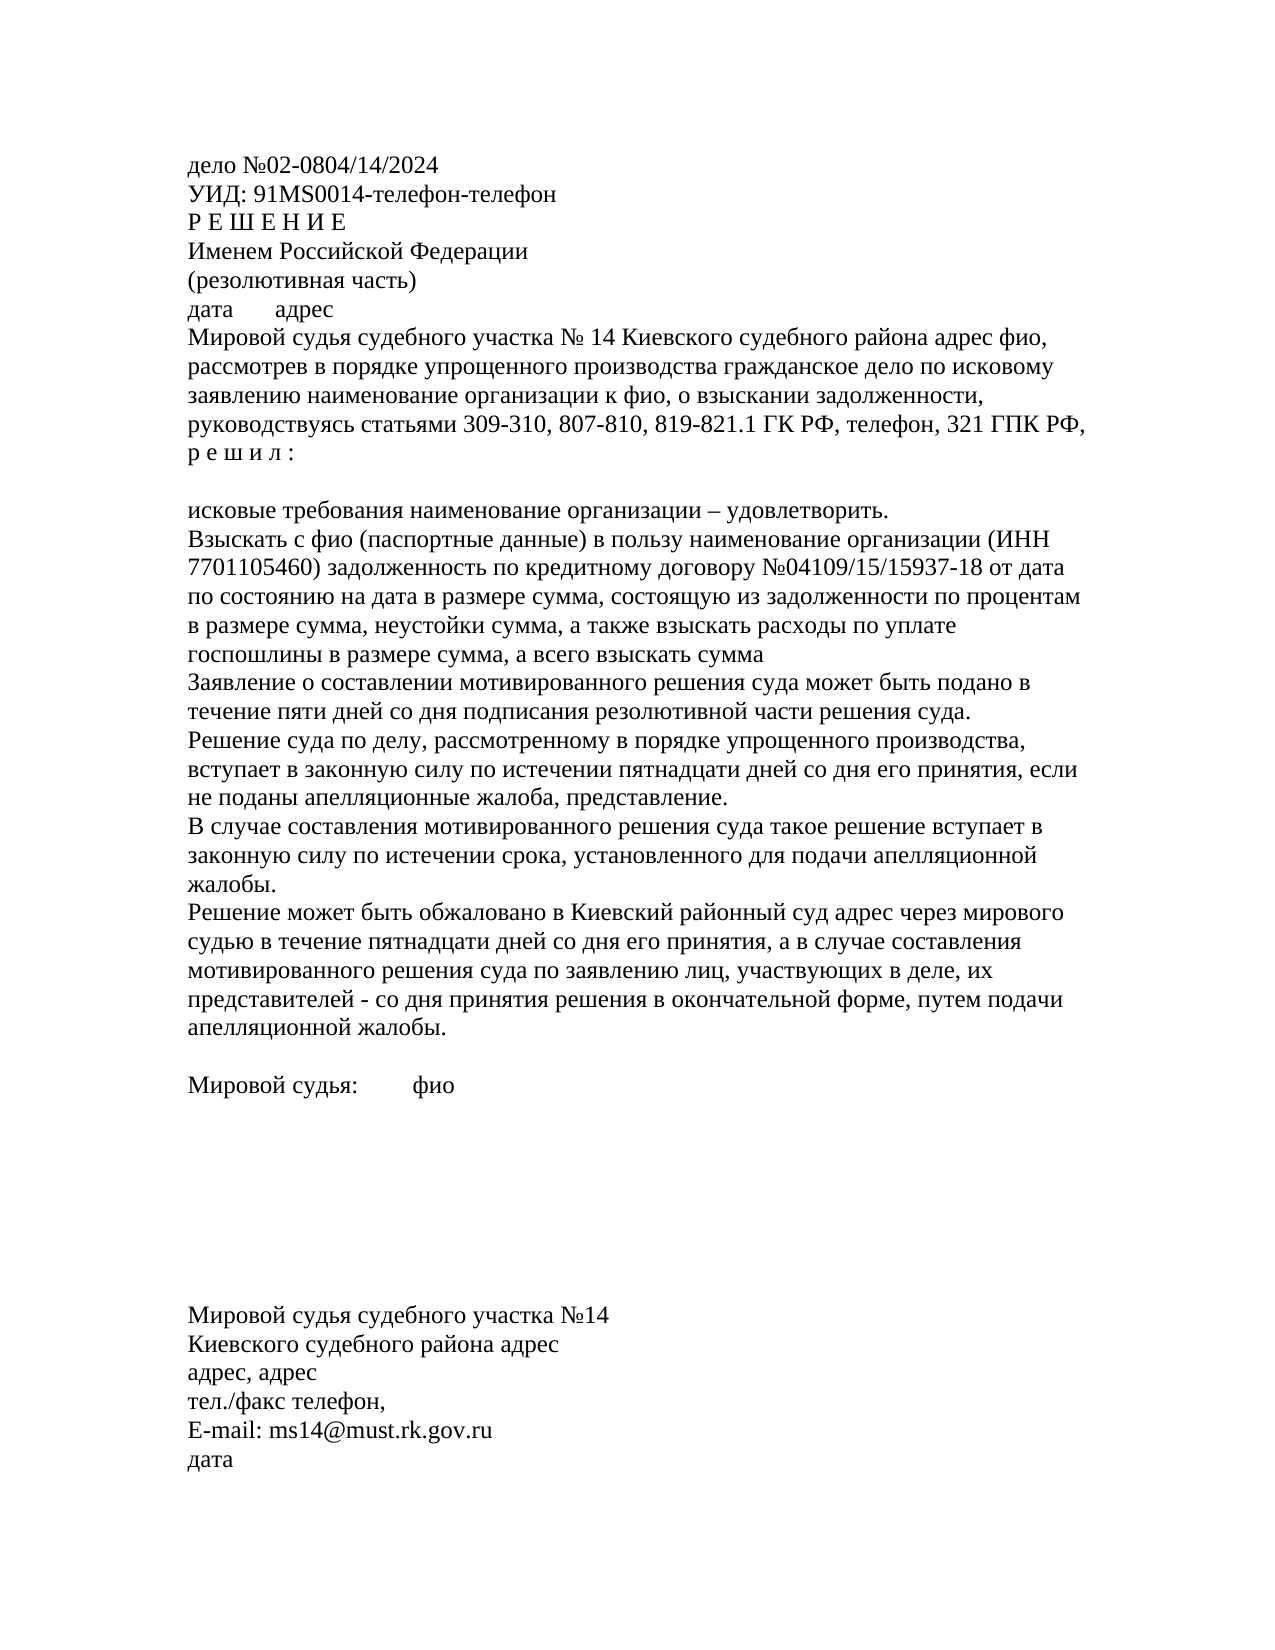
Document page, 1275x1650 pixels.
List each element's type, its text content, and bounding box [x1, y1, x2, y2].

text дело №02-0804/14/2024 [187, 150, 1087, 179]
text дата [187, 1444, 1087, 1472]
text тел./факс телефон, [187, 1386, 1087, 1415]
text УИД: 91MS0014-телефон-телефон [187, 179, 1087, 207]
text дата адрес [187, 294, 1087, 322]
text Заявление о составлении мотивированного решения суда может быть подано в течение пяти дней со дня подписания резолютивной части решения суда. [187, 667, 1087, 725]
text исковые требования наименование организации – удовлетворить. [187, 495, 1087, 524]
text Мировой судья: фио [187, 1070, 1087, 1099]
text В случае составления мотивированного решения суда такое решение вступает в законную силу по истечении срока, установленного для подачи апелляционной жалобы. [187, 811, 1087, 897]
text Мировой судья судебного участка №14 [187, 1300, 1087, 1329]
text Решение суда по делу, рассмотренному в порядке упрощенного производства, вступает в законную силу по истечении пятнадцати дней со дня его принятия, если не поданы апелляционные жалоба, представление. [187, 725, 1087, 811]
text руководствуясь статьями 309-310, 807-810, 819-821.1 ГК РФ, телефон, 321 ГПК РФ, [187, 409, 1087, 437]
text Именем Российской Федерации [187, 236, 1087, 265]
text Решение может быть обжаловано в Киевский районный суд адрес через мирового судью в течение пятнадцати дней со дня его принятия, а в случае составления мотивированного решения суда по заявлению лиц, участвующих в деле, их представителей - со дня принятия решения в окончательной форме, путем подачи апелляционной жалобы. [187, 897, 1087, 1041]
text Взыскать с фио (паспортные данные) в пользу наименование организации (ИНН 7701105460) задолженность по кредитному договору №04109/15/15937-18 от дата по состоянию на дата в размере сумма, состоящую из задолженности по процентам в размере сумма, неустойки сумма, а также взыскать расходы по уплате госпошлины в размере сумма, а всего взыскать сумма [187, 524, 1087, 667]
text (резолютивная часть) [187, 265, 1087, 294]
text E-mail: ms14@must.rk.gov.ru [187, 1415, 1087, 1444]
text Р Е Ш Е Н И Е [187, 207, 1087, 236]
text р е ш и л : [187, 437, 1087, 466]
text адрес, адрес [187, 1357, 1087, 1386]
text Мировой судья судебного участка № 14 Киевского судебного района адрес фио, рассмотрев в порядке упрощенного производства гражданское дело по исковому заявлению наименование организации к фио, о взыскании задолженности, [187, 322, 1087, 409]
text Киевского судебного района адрес [187, 1329, 1087, 1357]
